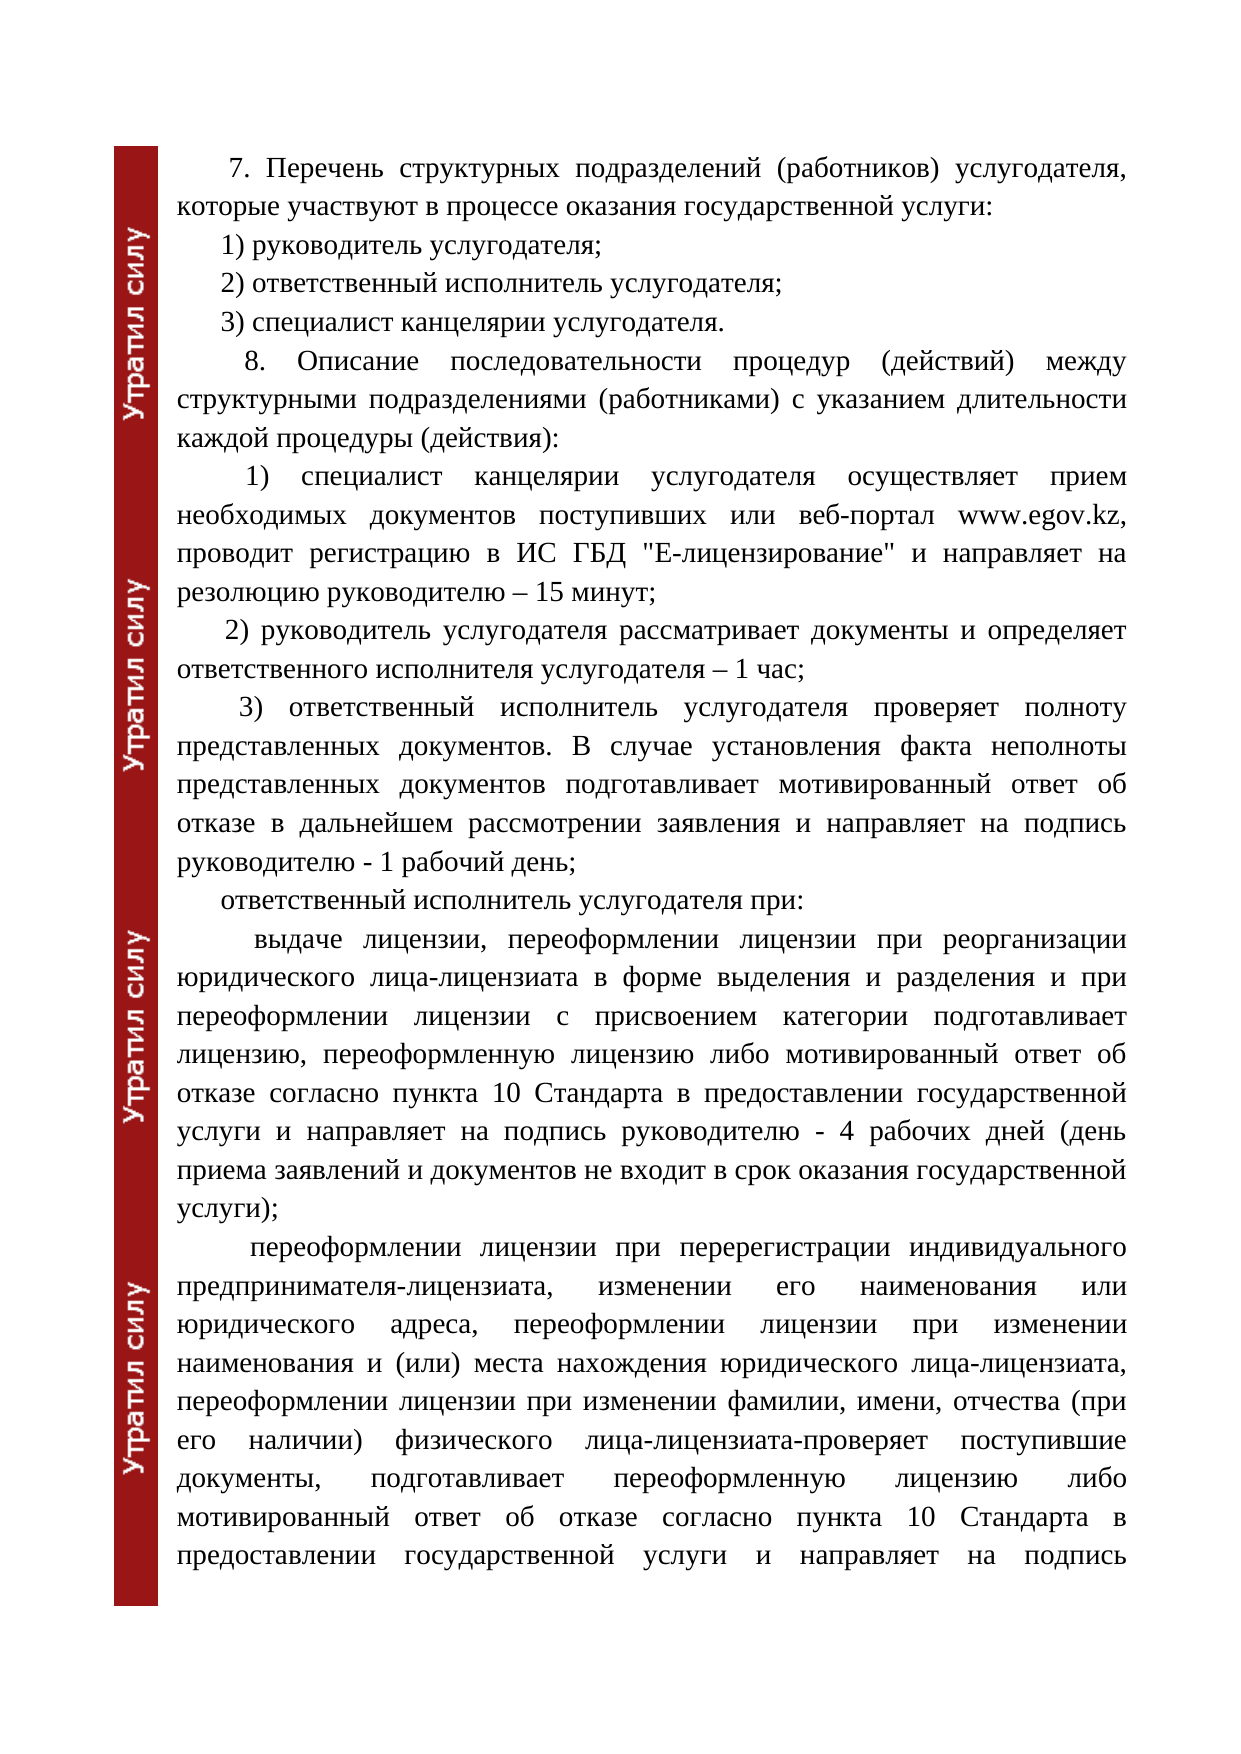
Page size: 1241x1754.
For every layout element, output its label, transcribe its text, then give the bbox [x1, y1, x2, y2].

picture [114, 1571, 158, 1606]
picture [114, 299, 158, 304]
text 3) специалист канцелярии услугодателя. [112, 304, 1128, 338]
text 1) специалист канцелярии услугодателя осуществляет прием необходимых документов поступивших или веб-портал www.egov.kz, проводит регистрацию в ИС ГБД "Е-лицензирование" и направляет на резолюцию руководителю – 15 минут; [112, 458, 1128, 607]
picture [114, 607, 158, 612]
picture [114, 877, 158, 882]
picture [114, 146, 158, 150]
text 2) ответственный исполнитель услугодателя; [112, 266, 1128, 299]
text 3) ответственный исполнитель услугодателя проверяет полноту представленных документов. В случае установления факта неполноты представленных документов подготавливает мотивированный ответ об отказе в дальнейшем рассмотрении заявления и направляет на подпись руководителю - 1 рабочий день; [112, 689, 1128, 877]
text выдаче лицензии, переоформлении лицензии при реорганизации юридического лица-лицензиата в форме выделения и разделения и при переоформлении лицензии с присвоением категории подготавливает лицензию, переоформленную лицензию либо мотивированный ответ об отказе согласно пункта 10 Стандарта в предоставлении государственной услуги и направляет на подпись руководителю - 4 рабочих дней (день приема заявлений и документов не входит в срок оказания государственной услуги); [112, 921, 1128, 1224]
picture [114, 1224, 158, 1229]
picture [114, 222, 158, 227]
picture [114, 338, 158, 343]
picture [114, 261, 158, 266]
picture [114, 684, 158, 689]
text 7. Перечень структурных подразделений (работников) услугодателя, которые участвуют в процессе оказания государственной услуги: [112, 150, 1128, 222]
picture [114, 453, 158, 458]
picture [114, 916, 158, 921]
text 1) руководитель услугодателя; [112, 227, 1128, 261]
text 2) руководитель услугодателя рассматривает документы и определяет ответственного исполнителя услугодателя – 1 час; [112, 612, 1128, 684]
text 8. Описание последовательности процедур (действий) между структурными подразделениями (работниками) с указанием длительности каждой процедуры (действия): [112, 343, 1128, 453]
text ответственный исполнитель услугодателя при: [112, 882, 1128, 916]
